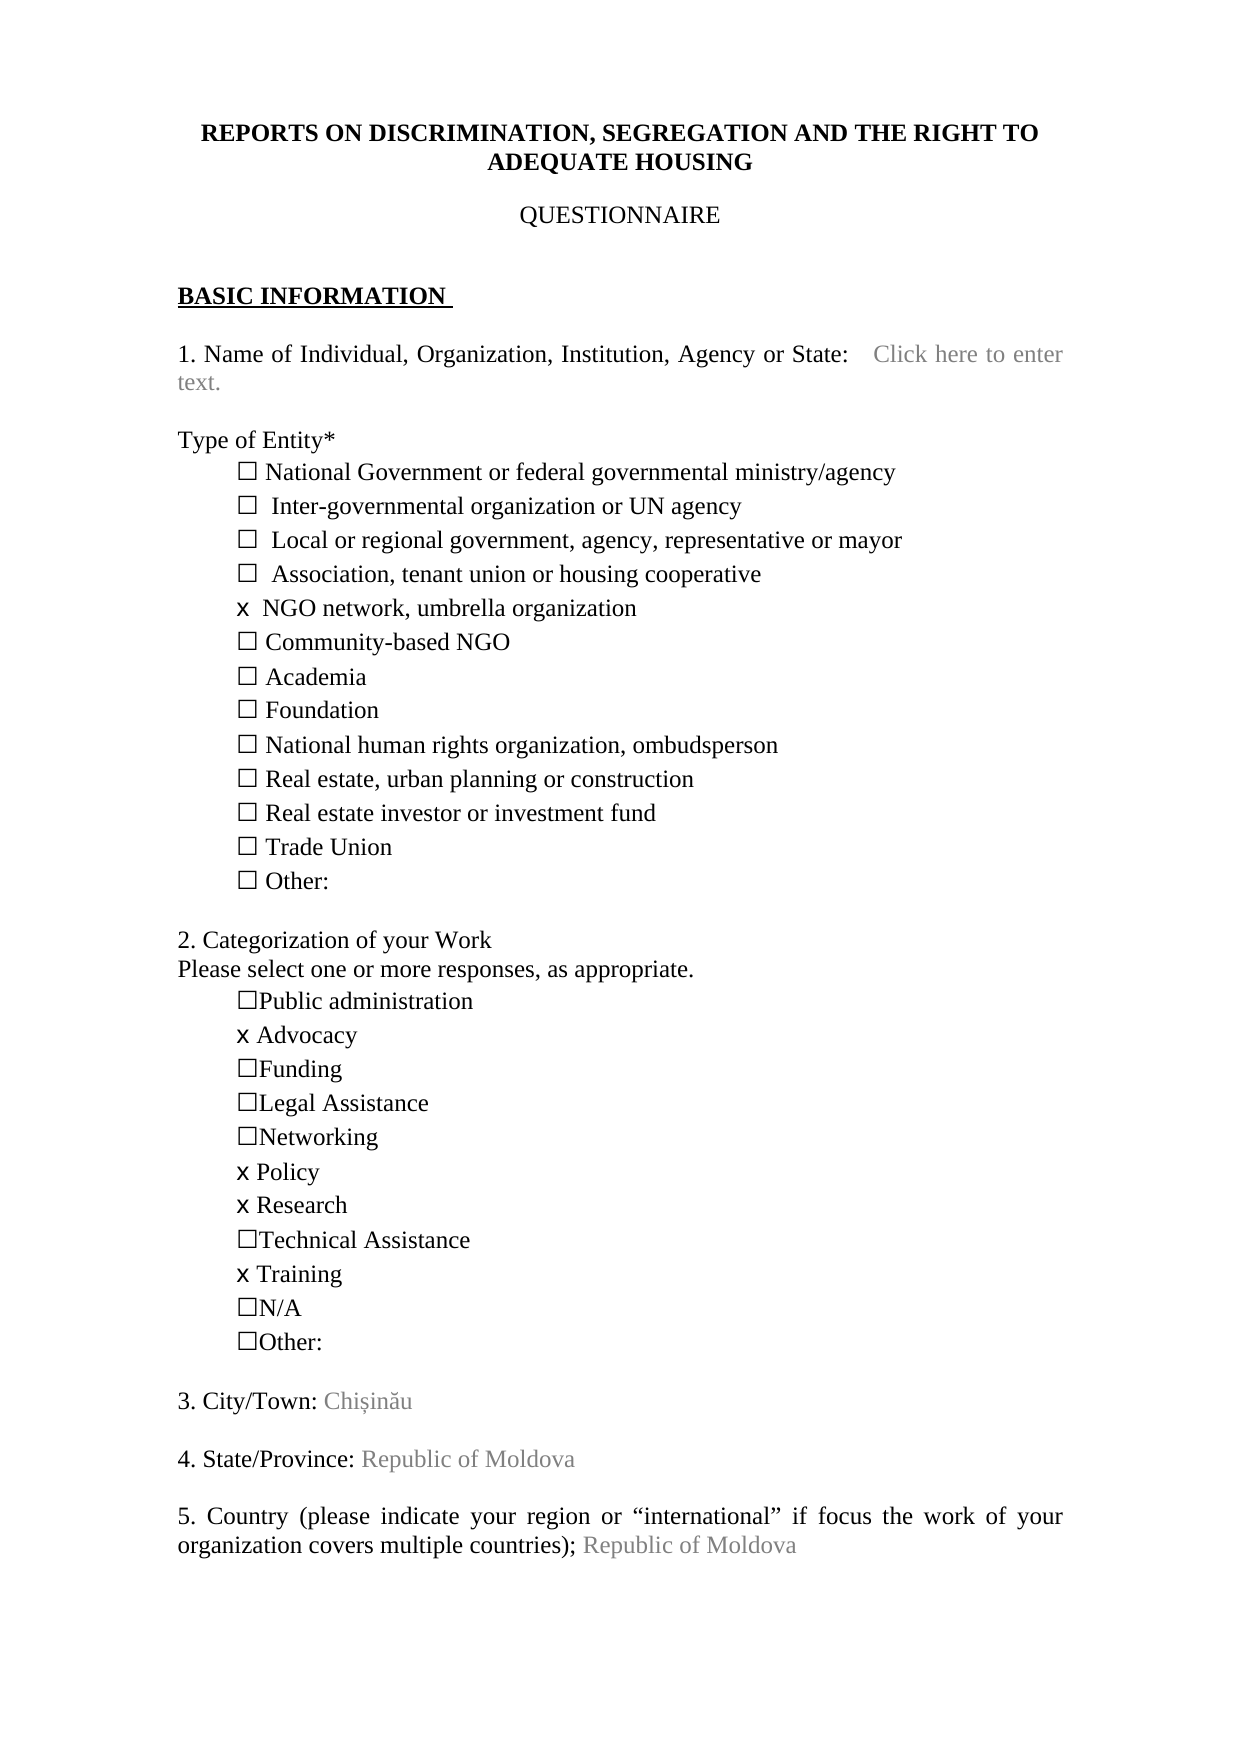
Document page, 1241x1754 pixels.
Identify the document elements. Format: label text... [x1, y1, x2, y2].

list ☐ Other: [236, 862, 1063, 897]
list ☐ National Government or federal governmental ministry/agency [236, 454, 1063, 488]
text ☐Legal Assistance [236, 1085, 1063, 1119]
list ☐ National human rights organization, ombudsperson [236, 726, 1063, 760]
text ☐N/A [236, 1289, 1063, 1323]
list ☐ Foundation [236, 692, 1063, 726]
text ☐Networking [236, 1119, 1063, 1153]
text 3. City/Town: Chișinău [177, 1386, 1063, 1415]
text BASIC INFORMATION [177, 281, 1063, 310]
text x Policy [236, 1153, 1063, 1187]
text REPORTS ON DISCRIMINATION, SEGREGATION AND THE RIGHT TO ADEQUATE HOUSING [177, 118, 1063, 176]
text 4. State/Province: Republic of Moldova [177, 1444, 1063, 1472]
list ☐ Academia [236, 658, 1063, 692]
text ☐Other: [236, 1323, 1063, 1357]
list ☐ Community-based NGO [236, 624, 1063, 658]
list ☐ Local or regional government, agency, representative or mayor [236, 522, 1063, 556]
text ☐Public administration [236, 983, 1063, 1017]
list ☐ Association, tenant union or housing cooperative [236, 556, 1063, 590]
text ☐Funding [236, 1051, 1063, 1085]
text 1. Name of Individual, Organization, Institution, Agency or State: Click here to enter text. [177, 339, 1063, 396]
text ☐Technical Assistance [236, 1221, 1063, 1255]
list ☐ Real estate, urban planning or construction [236, 760, 1063, 794]
text QUESTIONNAIRE [177, 200, 1063, 228]
text x Advocacy [236, 1017, 1063, 1051]
list ☐ Trade Union [236, 828, 1063, 862]
text 2. Categorization of your Work [177, 925, 1063, 954]
text x Training [236, 1255, 1063, 1289]
list ☐ Inter-governmental organization or UN agency [236, 488, 1063, 522]
text Type of Entity* [177, 425, 1063, 454]
list ☐ Real estate investor or investment fund [236, 794, 1063, 828]
text x Research [236, 1187, 1063, 1221]
text Please select one or more responses, as appropriate. [177, 954, 1063, 983]
text 5. Country (please indicate your region or “international” if focus the work of your organization covers multiple countries); Republic of Moldova [177, 1501, 1063, 1559]
list x NGO network, umbrella organization [236, 590, 1063, 624]
